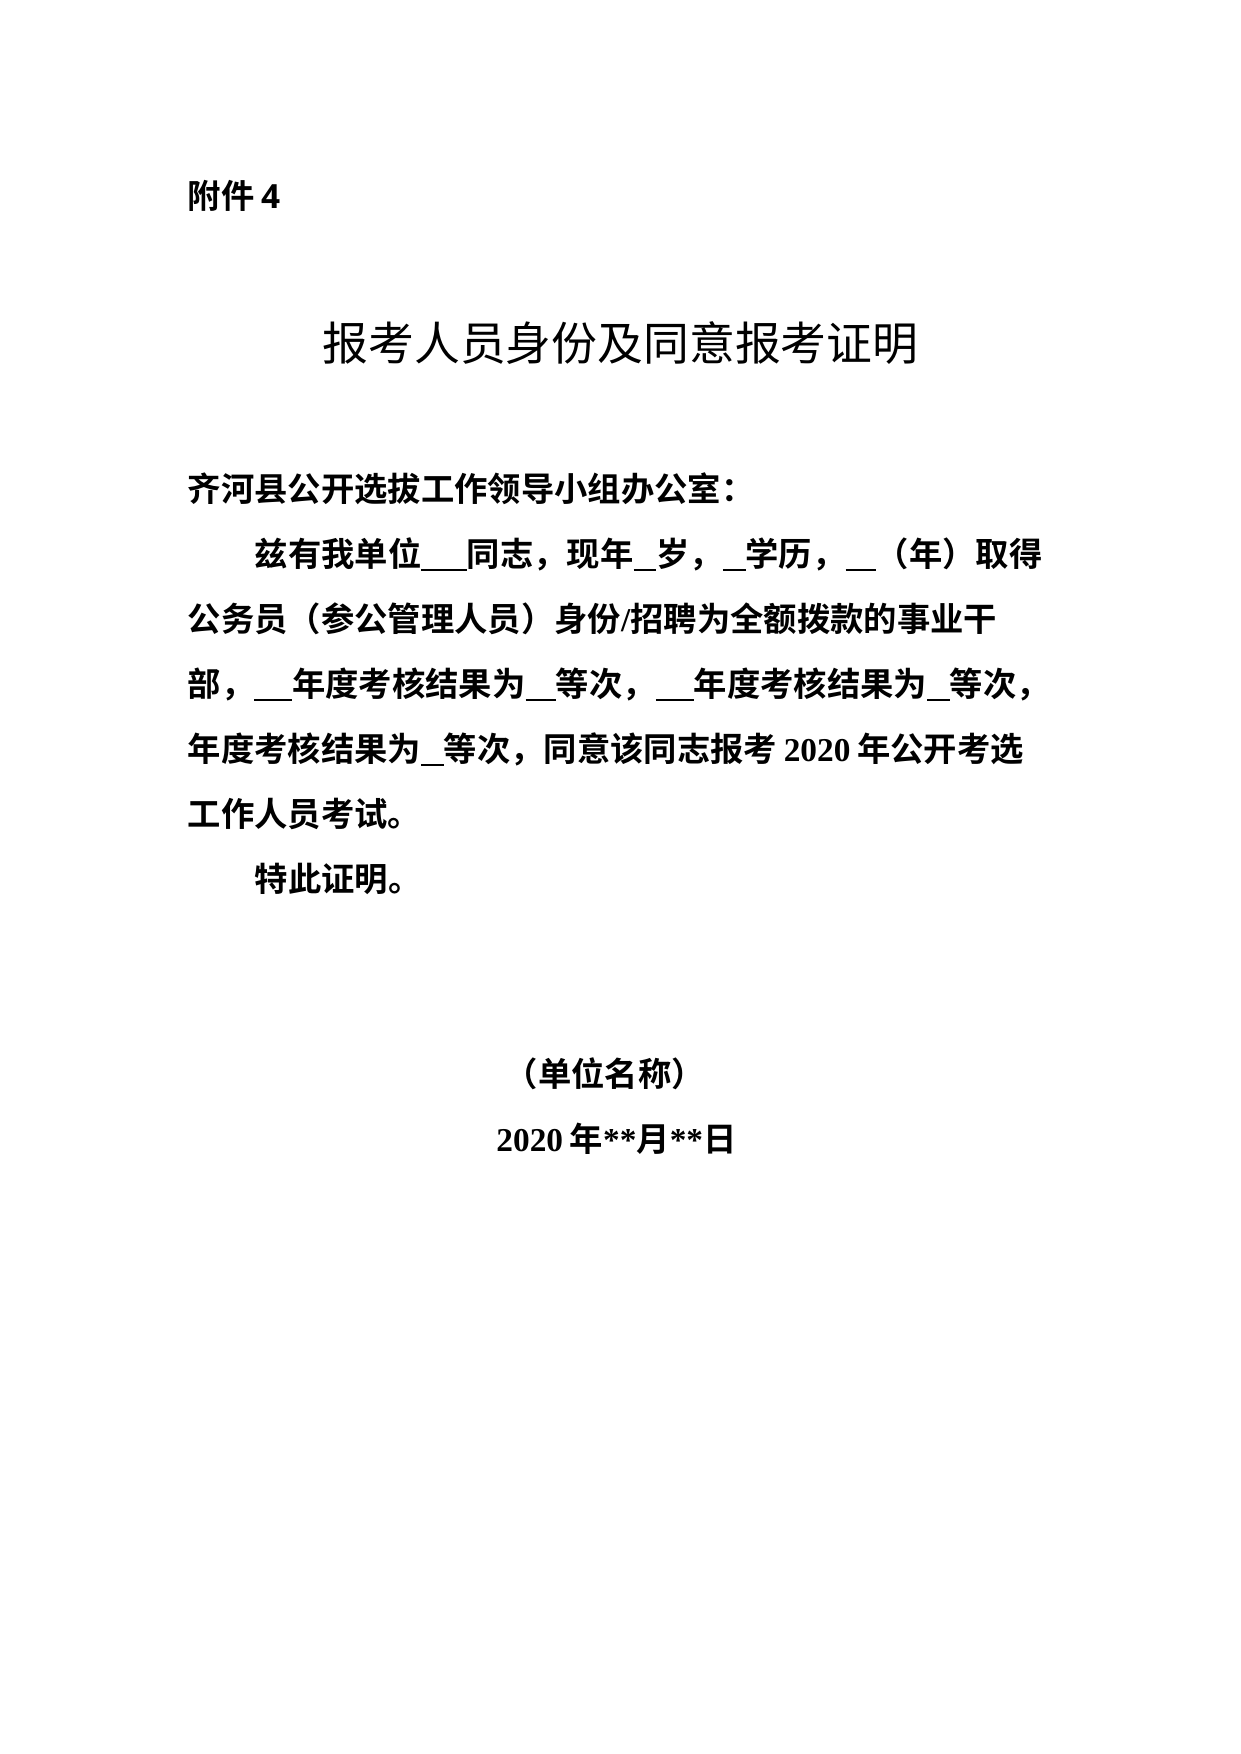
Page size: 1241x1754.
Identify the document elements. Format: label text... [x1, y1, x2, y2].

text 特此证明。 [187, 844, 1053, 909]
text （单位名称） [187, 1039, 1053, 1104]
text 附件4 [187, 162, 1053, 227]
text 报考人员身份及同意报考证明 [187, 292, 1053, 389]
text 兹有我单位 同志，现年 岁， 学历， （年）取得公务员（参公管理人员）身份/招聘为全额拨款的事业干部， 年度考核结果为 等次， 年度考核结果为 等次， 年度考核结果为 等次，同意该同志报考2020年公开考选工作人员考试。 [187, 519, 1053, 844]
text 齐河县公开选拔工作领导小组办公室： [187, 454, 1053, 519]
text 2020年**月**日 [187, 1104, 1053, 1169]
